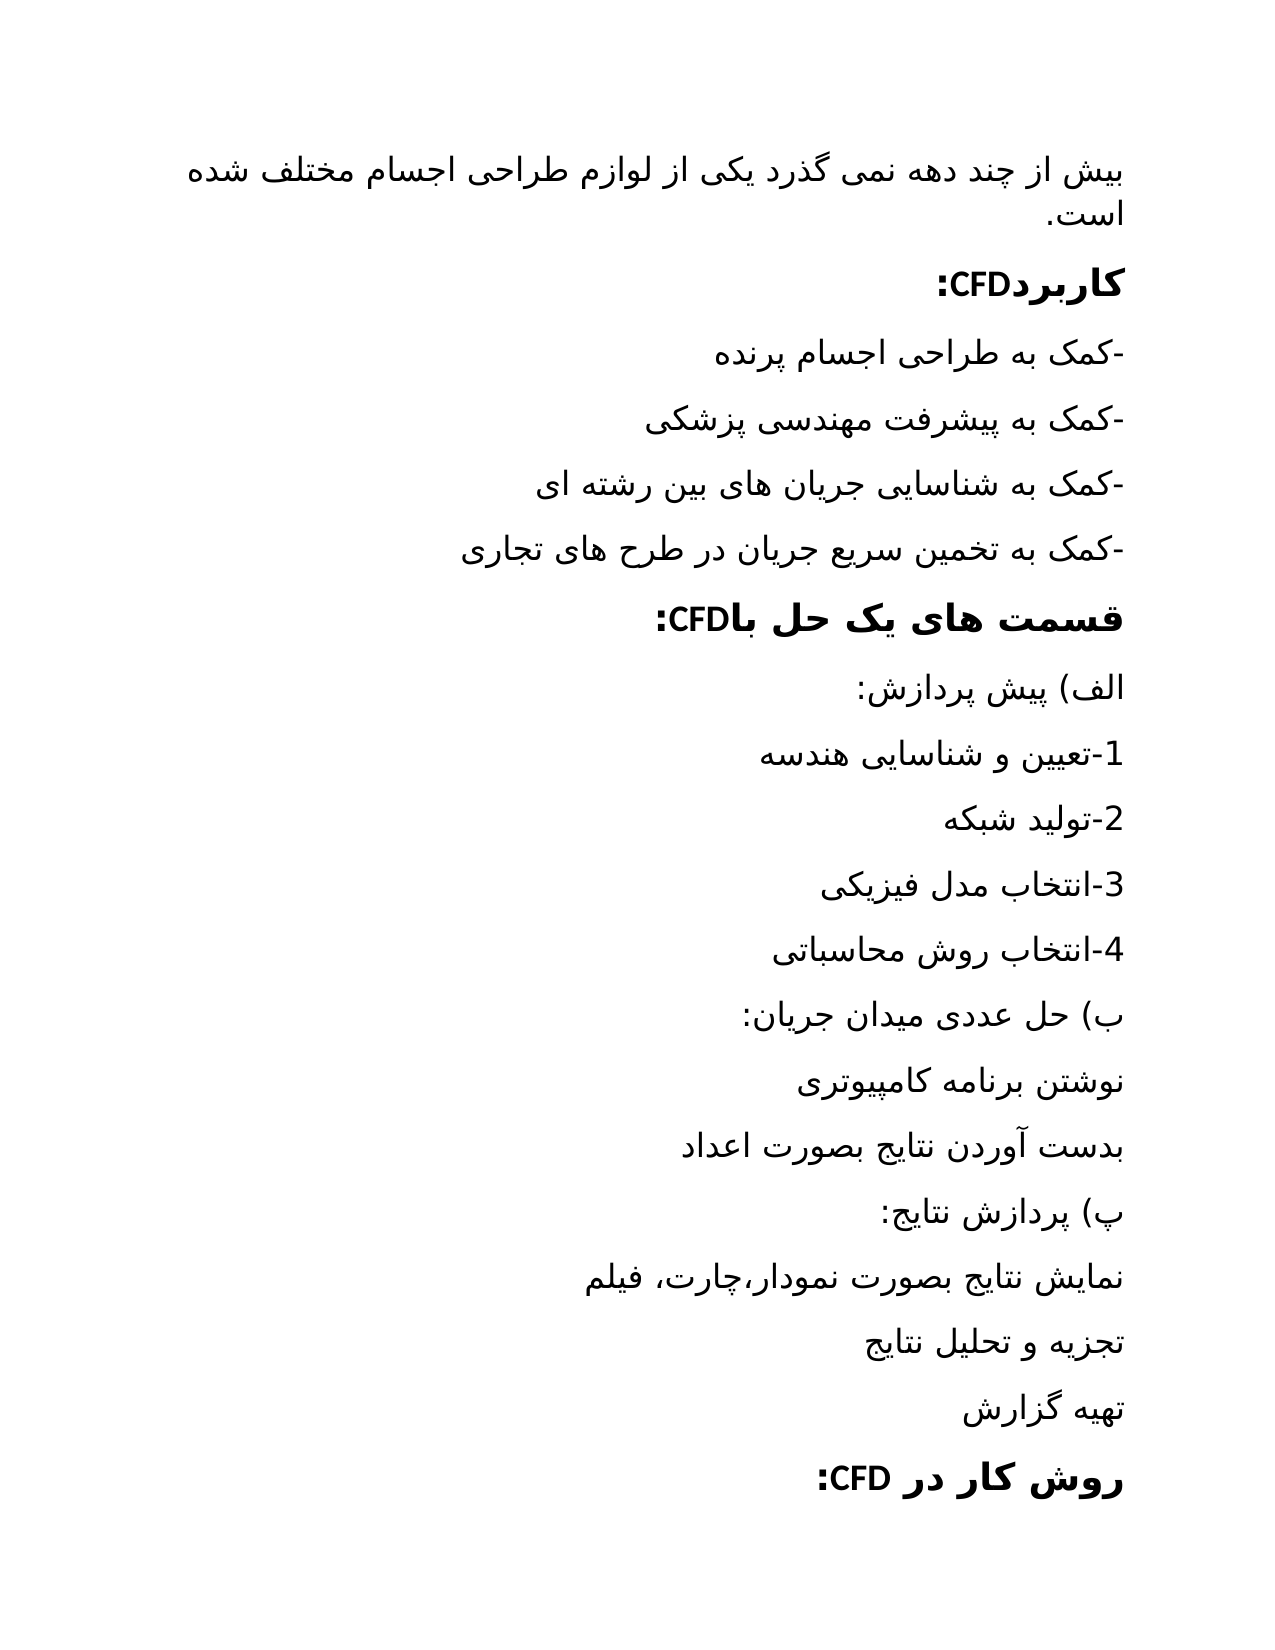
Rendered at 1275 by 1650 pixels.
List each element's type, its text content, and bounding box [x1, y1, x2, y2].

text 3-انتخاب مدل فیزیکی [150, 865, 1125, 904]
text 4-انتخاب روش محاسباتی [150, 930, 1125, 969]
text روش کار در CFD: [150, 1454, 1125, 1499]
text 2-تولید شبکه [150, 799, 1125, 838]
text بدست آوردن نتایج بصورت اعداد [150, 1127, 1125, 1166]
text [150, 150, 1125, 233]
text نمایش نتایج بصورت نمودار،چارت، فیلم [150, 1257, 1125, 1296]
text قسمت های یک حل باCFD: [150, 595, 1125, 641]
text پ) پردازش نتایج: [150, 1192, 1125, 1231]
text تجزیه و تحلیل نتایج [150, 1323, 1125, 1362]
text 1-تعیین و شناسایی هندسه [150, 734, 1125, 773]
text -کمک به پیشرفت مهندسی پزشکی [150, 399, 1125, 438]
text -کمک به تخمین سریع جریان در طرح های تجاری [150, 530, 1125, 569]
text تهیه گزارش [150, 1388, 1125, 1427]
text نوشتن برنامه کامپیوتری [150, 1061, 1125, 1100]
text الف) پیش پردازش: [150, 669, 1125, 708]
text کاربردCFD: [150, 260, 1125, 306]
text -کمک به شناسایی جریان های بین رشته ای [150, 464, 1125, 503]
text -کمک به طراحی اجسام پرنده [150, 333, 1125, 372]
text ب) حل عددی میدان جریان: [150, 996, 1125, 1035]
